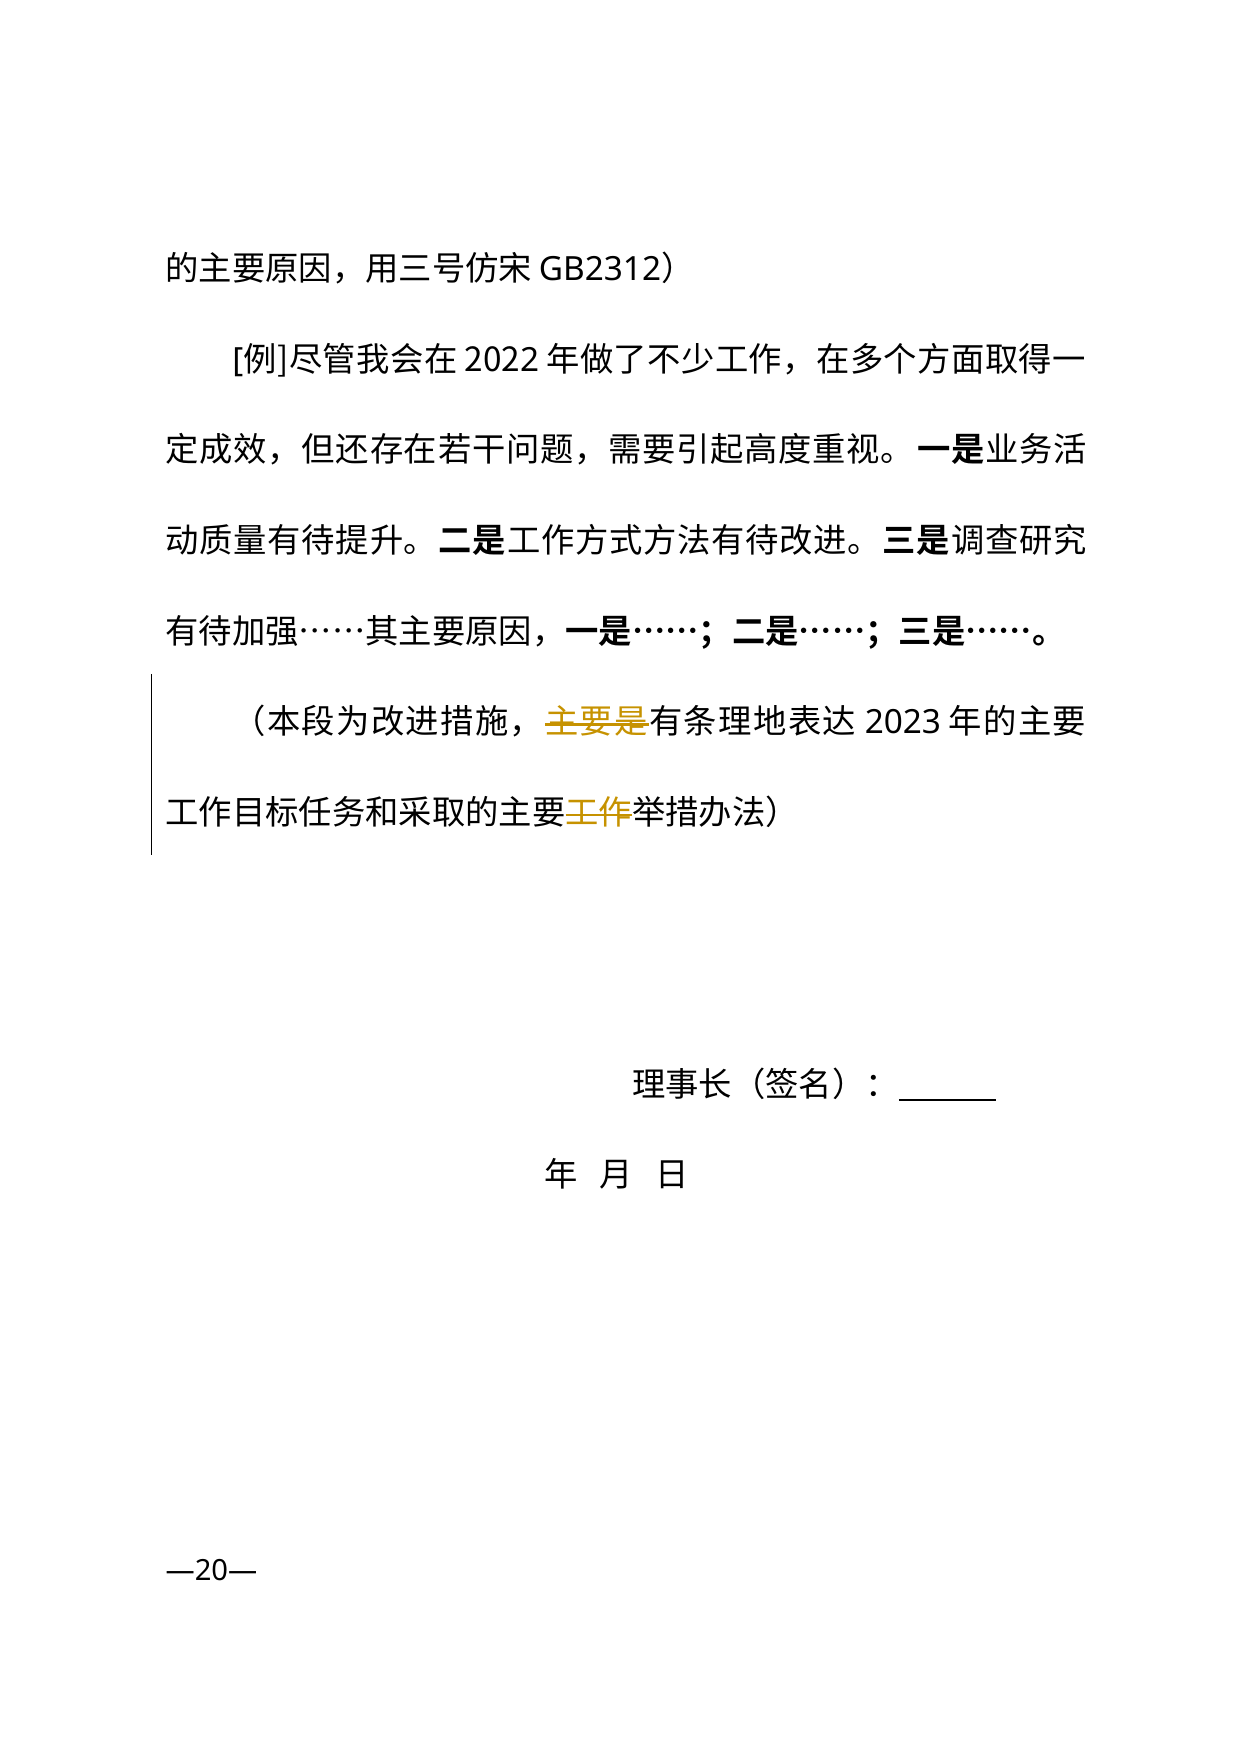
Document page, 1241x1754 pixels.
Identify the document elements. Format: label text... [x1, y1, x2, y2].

text 年 月 日 [165, 1127, 1087, 1218]
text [165, 221, 1087, 311]
text [例]尽管我会在2022年做了不少工作，在多个方面取得一定成效，但还存在若干问题，需要引起高度重视。一是业务活动质量有待提升。二是工作方式方法有待改进。三是调查研究有待加强……其主要原因，一是……；二是……；三是……。 [165, 311, 1087, 674]
text （本段为改进措施，有条理地表达2023年的主要工作目标任务和采取的主要举措办法） [165, 674, 1087, 855]
text 理事长（签名）： [165, 1036, 1087, 1127]
